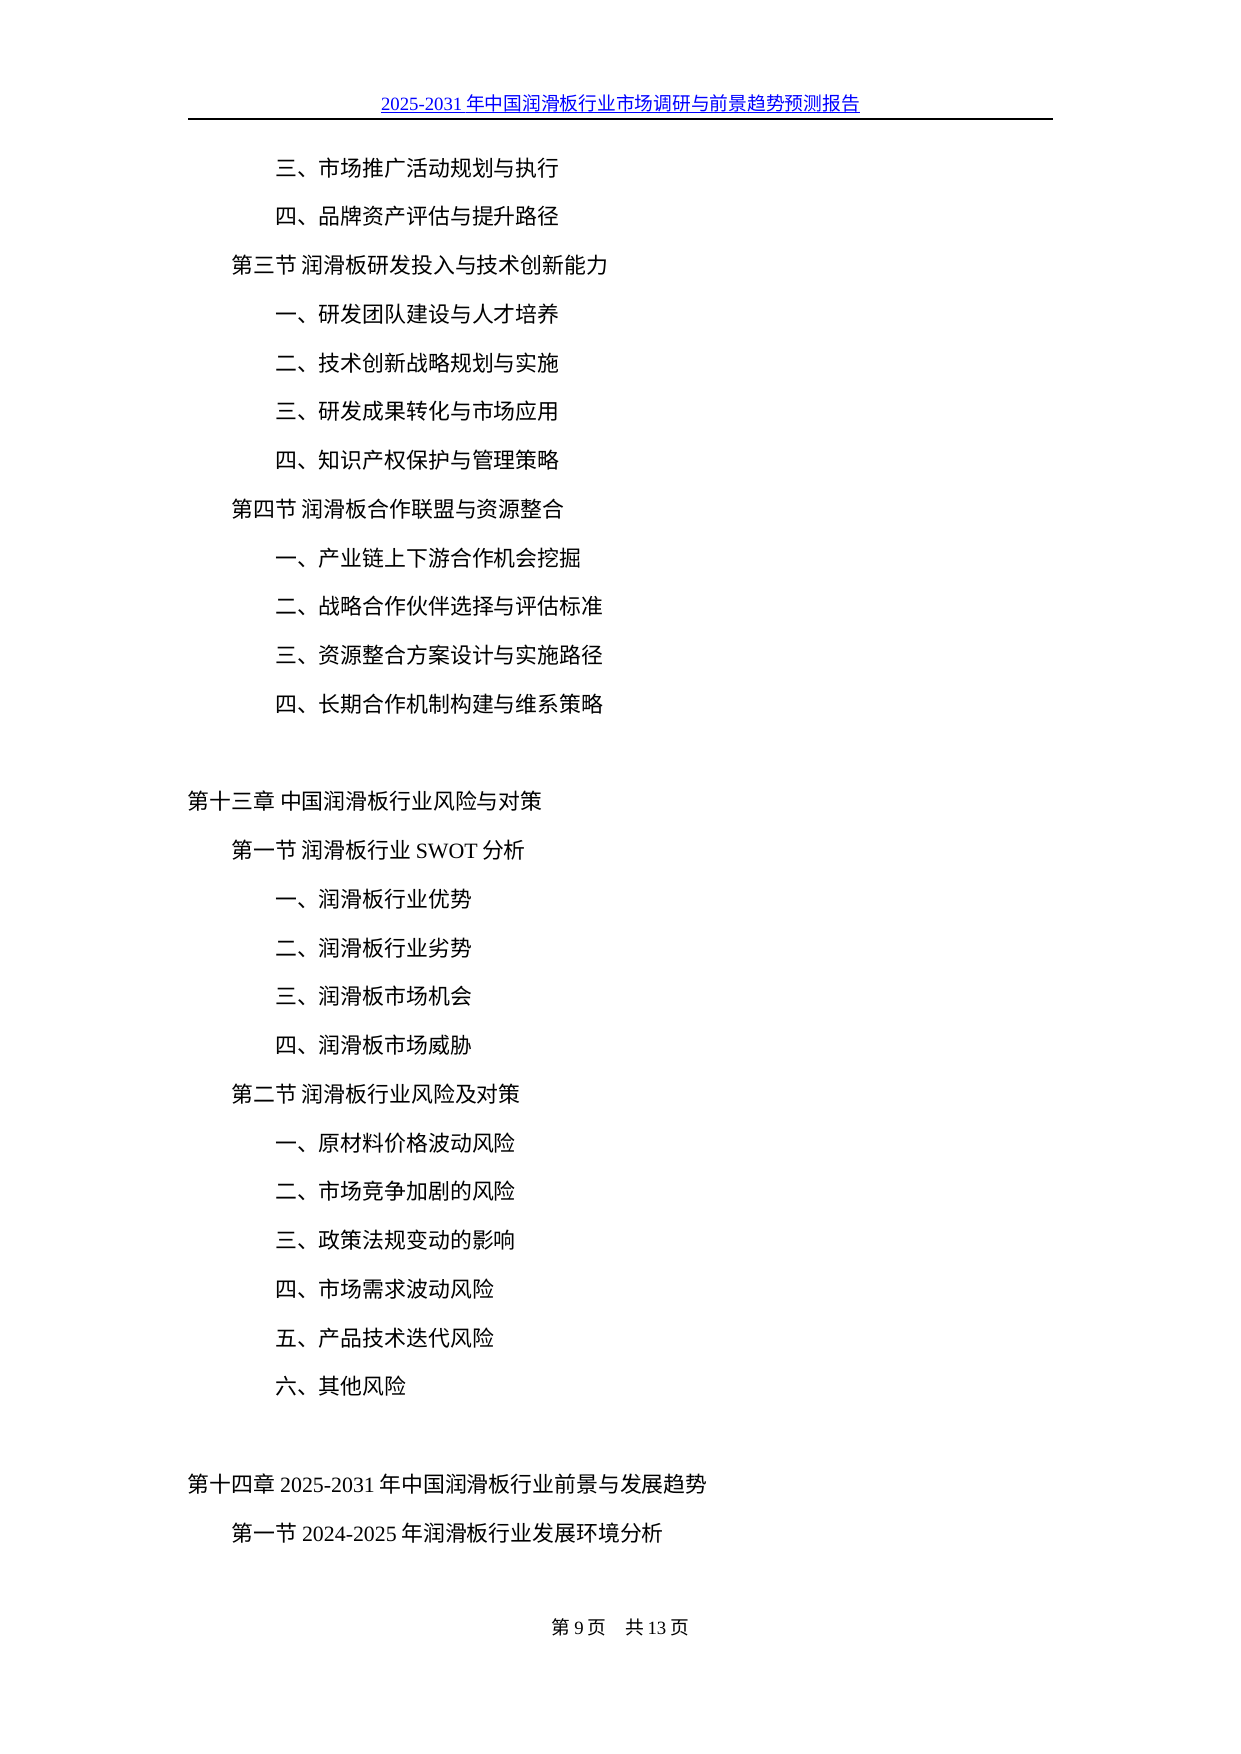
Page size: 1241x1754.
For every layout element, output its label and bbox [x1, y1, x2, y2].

text [187, 150, 1053, 1548]
